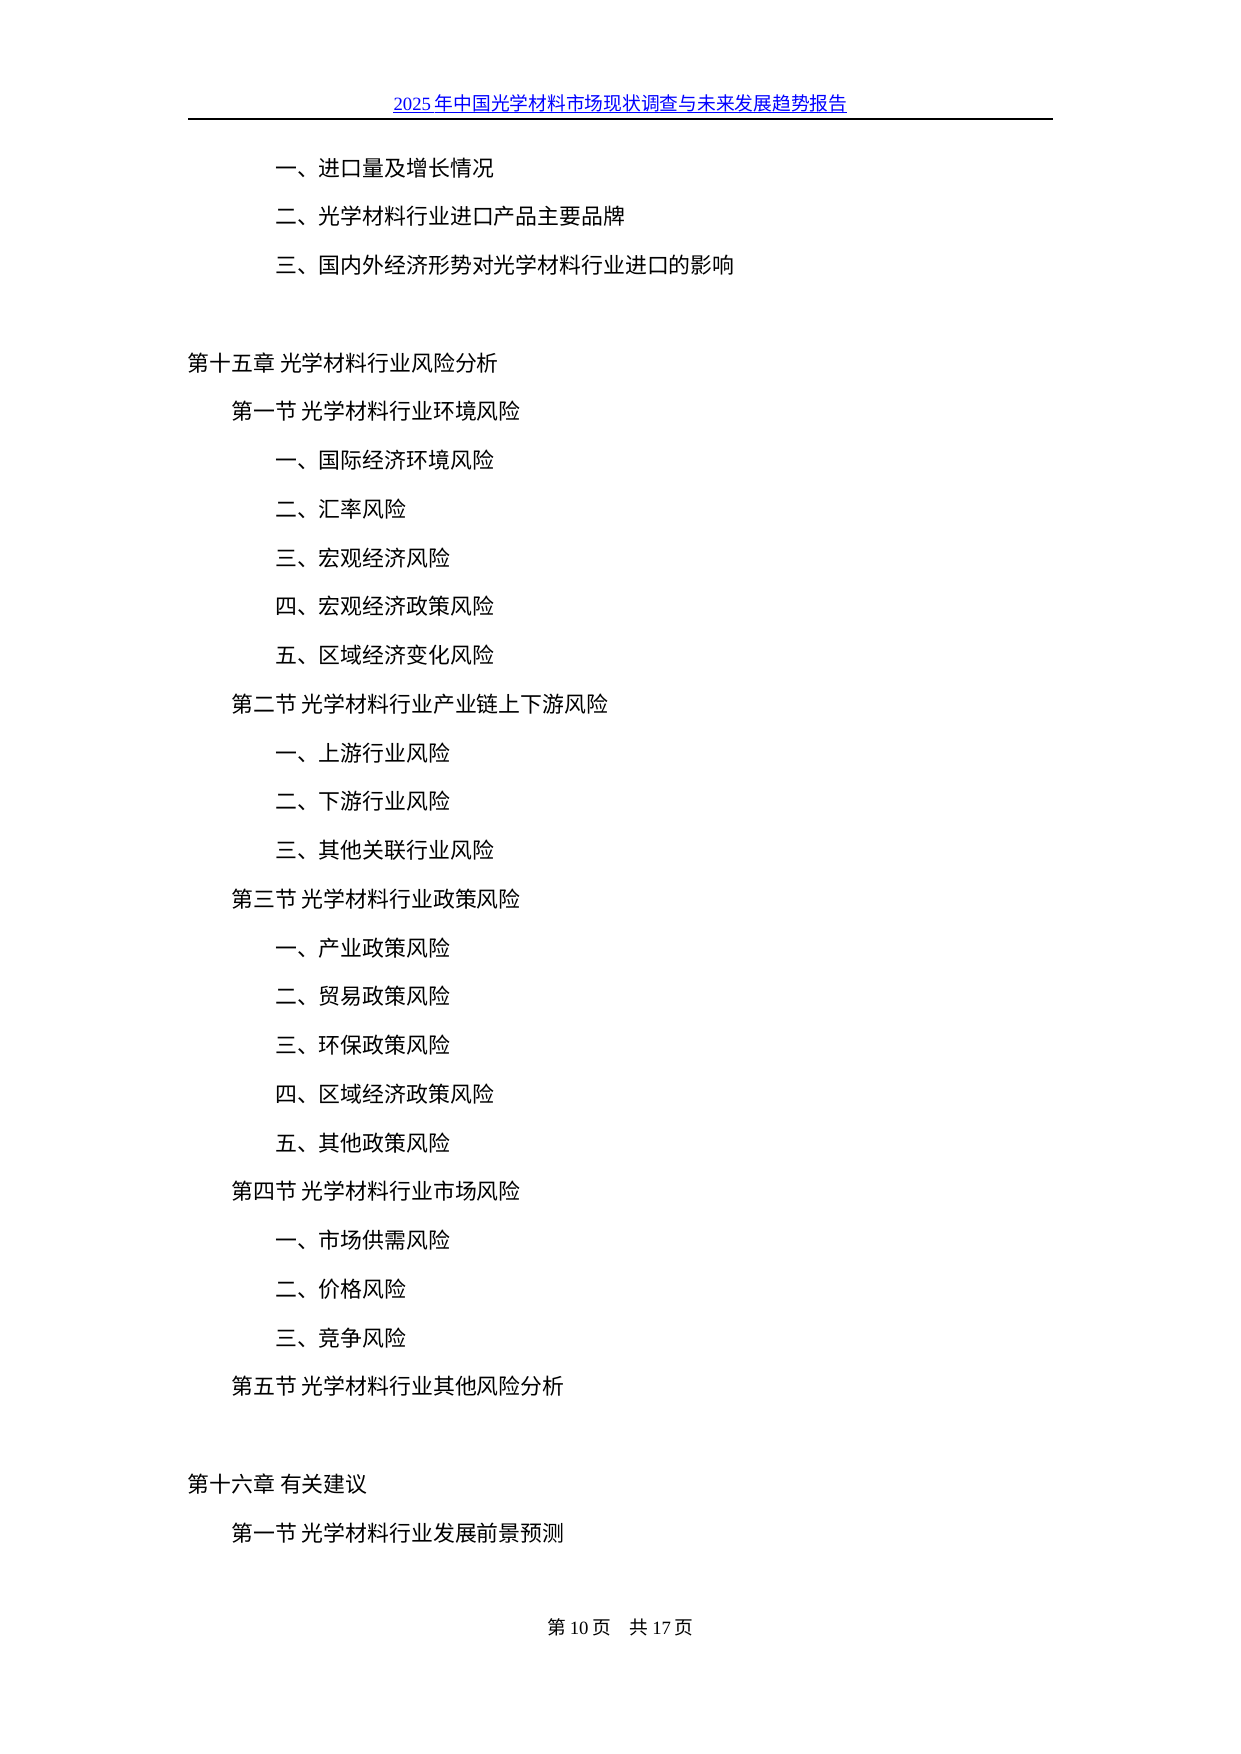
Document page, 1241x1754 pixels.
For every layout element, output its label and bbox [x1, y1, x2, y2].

text [187, 150, 1053, 1548]
